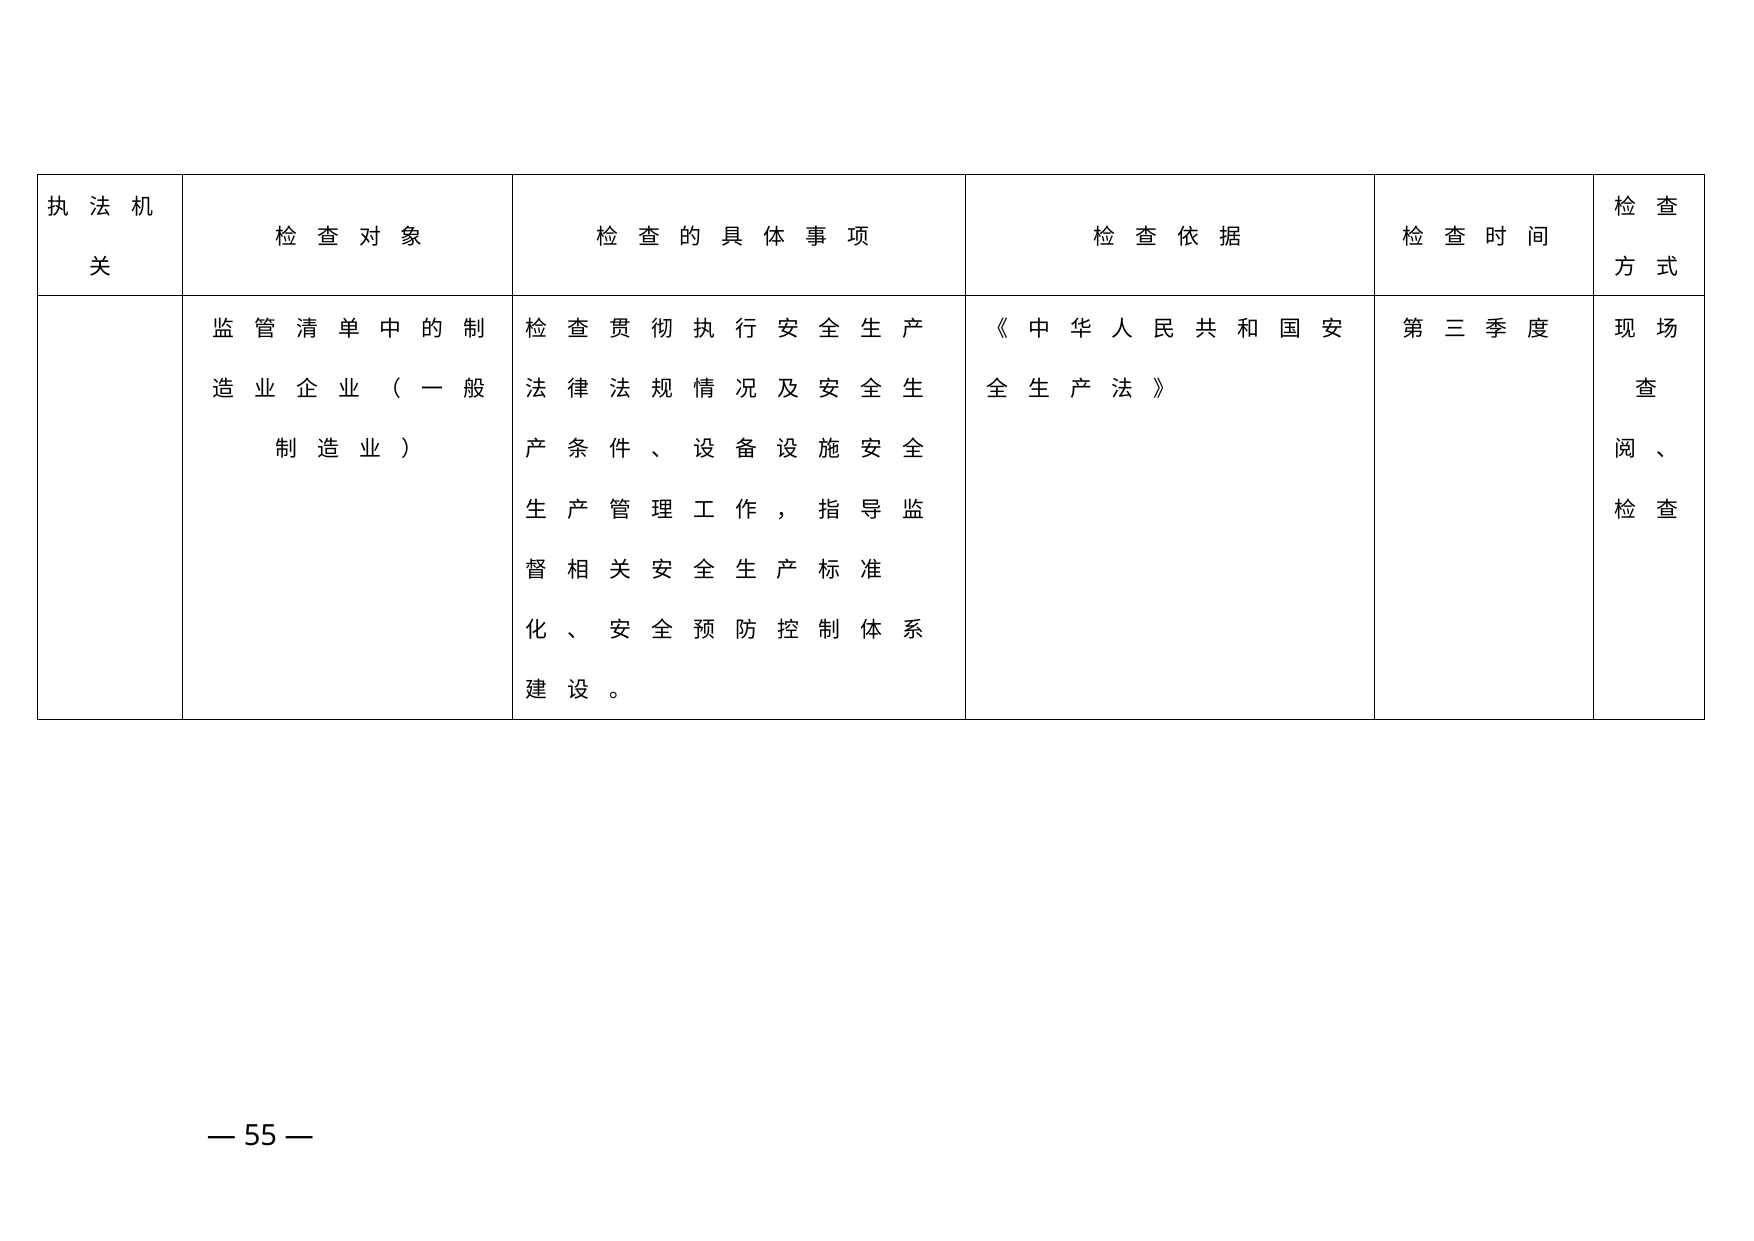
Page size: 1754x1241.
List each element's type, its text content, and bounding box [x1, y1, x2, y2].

table_cell 检查贯彻执行安全生产法律法规情况及安全生产条件、设备设施安全生产管理工作，指导监督相关安全生产标准化、安全预防控制体系建设。 [513, 296, 965, 718]
table_header 检查对象 [183, 175, 512, 295]
table_header 检查方式 [1594, 175, 1704, 295]
table_header 检查的具体事项 [513, 175, 965, 295]
table_header 检查时间 [1375, 175, 1593, 295]
table_cell 第三季度 [1375, 296, 1593, 718]
table_header 检查依据 [966, 175, 1374, 295]
table_cell 《中华人民共和国安全生产法》 [966, 296, 1374, 718]
table_cell 监管清单中的制造业企业（一般制造业） [183, 296, 512, 718]
table_cell 现场查阅、检查 [1594, 296, 1704, 718]
table_header 执法机关 [38, 175, 182, 295]
